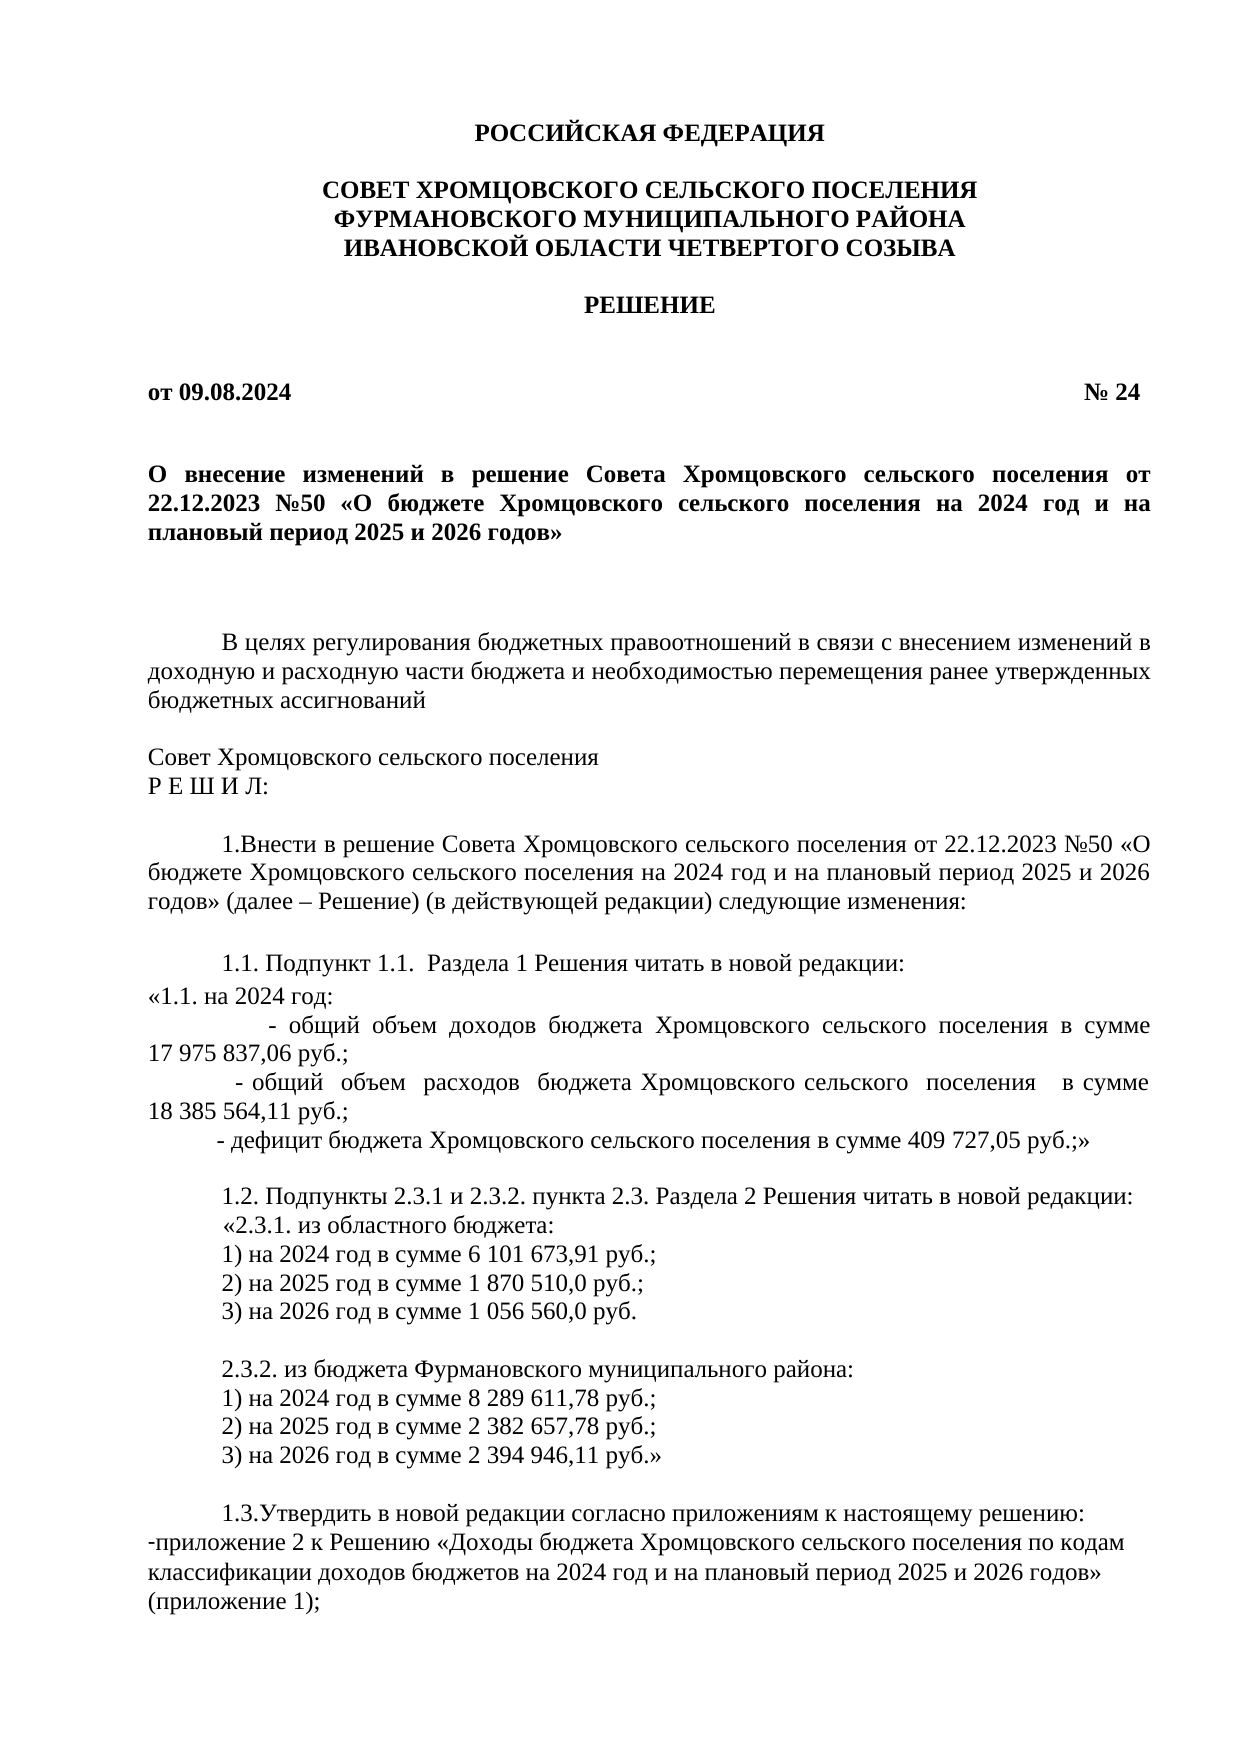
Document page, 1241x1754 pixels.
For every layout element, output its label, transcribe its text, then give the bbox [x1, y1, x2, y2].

text от 09.08.2024 № 24 [148, 377, 1152, 406]
text 2) на 2025 год в сумме 1 870 510,0 руб.; [148, 1268, 1152, 1296]
text 1) на 2024 год в сумме 6 101 673,91 руб.; [148, 1239, 1152, 1268]
subtitle О внесение изменений в решение Совета Хромцовского сельского поселения от 22.12.2023 №50 «О бюджете Хромцовского сельского поселения на 2024 год и на плановый период 2025 и 2026 годов» [148, 459, 1152, 546]
text ФУРМАНОВСКОГО МУНИЦИПАЛЬНОГО РАЙОНА [148, 204, 1152, 233]
text -приложение 2 к Решению «Доходы бюджета Хромцовского сельского поселения по кодам классификации доходов бюджетов на 2024 год и на плановый период 2025 и 2026 годов» (приложение 1); [148, 1526, 1152, 1614]
text «1.1. на 2024 год: [148, 981, 1152, 1010]
text 1.1. Подпункт 1.1. Раздела 1 Решения читать в новой редакции: [148, 948, 1152, 977]
text 3) на 2026 год в сумме 1 056 560,0 руб. [148, 1296, 1152, 1325]
text - дефицит бюджета Хромцовского сельского поселения в сумме 409 727,05 руб.;» [148, 1125, 1152, 1153]
text 3) на 2026 год в сумме 2 394 946,11 руб.» [148, 1440, 1152, 1469]
text ИВАНОВСКОЙ ОБЛАСТИ ЧЕТВЕРТОГО СОЗЫВА [148, 233, 1152, 262]
text 1.2. Подпункты 2.3.1 и 2.3.2. пункта 2.3. Раздела 2 Решения читать в новой редакции: [148, 1181, 1152, 1210]
text «2.3.1. из областного бюджета: [148, 1210, 1152, 1239]
text Совет Хромцовского сельского поселения [148, 742, 1152, 771]
text 1) на 2024 год в сумме 8 289 611,78 руб.; [148, 1383, 1152, 1411]
text РЕШЕНИЕ [148, 291, 1152, 319]
text Р Е Ш И Л: [148, 771, 1152, 800]
text РОССИЙСКАЯ ФЕДЕРАЦИЯ [148, 118, 1152, 147]
text 2) на 2025 год в сумме 2 382 657,78 руб.; [148, 1411, 1152, 1440]
subtitle 1.3.Утвердить в новой редакции согласно приложениям к настоящему решению: [148, 1498, 1152, 1526]
subtitle 1.Внести в решение Совета Хромцовского сельского поселения от 22.12.2023 №50 «О бюджете Хромцовского сельского поселения на 2024 год и на плановый период 2025 и 2026 годов» (далее – Решение) (в действующей редакции) следующие изменения: [148, 829, 1152, 915]
text - общий объем расходов бюджета Хромцовского сельского поселения в сумме 18 385 564,11 руб.; [148, 1067, 1152, 1125]
text 2.3.2. из бюджета Фурмановского муниципального района: [148, 1354, 1152, 1383]
text - общий объем доходов бюджета Хромцовского сельского поселения в сумме 17 975 837,06 руб.; [148, 1010, 1152, 1067]
text В целях регулирования бюджетных правоотношений в связи с внесением изменений в доходную и расходную части бюджета и необходимостью перемещения ранее утвержденных бюджетных ассигнований [148, 627, 1152, 714]
text СОВЕТ ХРОМЦОВСКОГО СЕЛЬСКОГО ПОСЕЛЕНИЯ [148, 176, 1152, 204]
